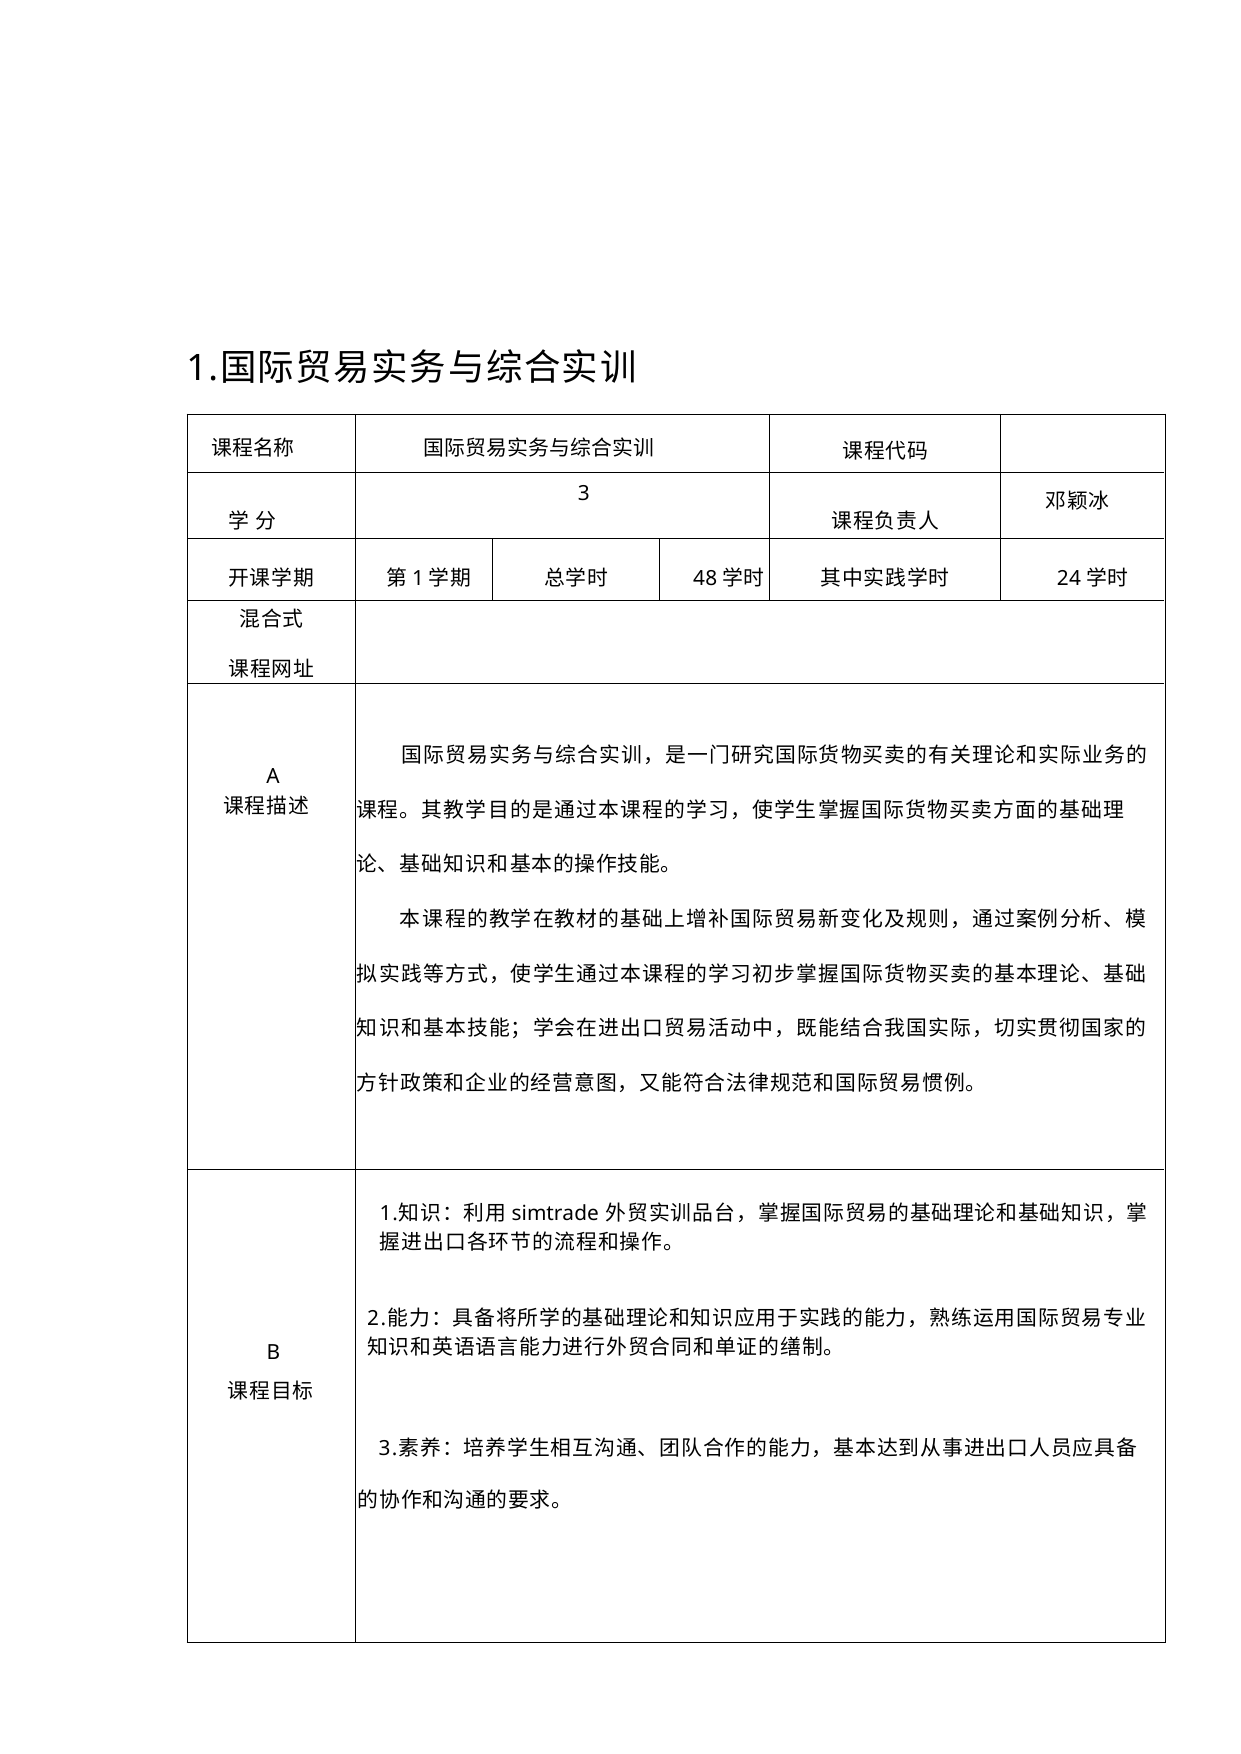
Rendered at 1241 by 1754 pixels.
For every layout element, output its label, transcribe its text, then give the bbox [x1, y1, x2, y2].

table_cell 总学时 [493, 539, 659, 600]
table_cell 3 [356, 473, 769, 538]
table_cell 国际贸易实务与综合实训，是一门研究国际货物买卖的有关理论和实际业务的课程。其教学目的是通过本课程的学习，使学生掌握国际货物买卖方面的基础理论、基础知识和基本的操作技能。 本课程的教学在教材的基础上增补国际贸易新变化及规则，通过案例分析、模拟实践等方式，使学生通过本课程的学习初步掌握国际货物买卖的基本理论、基础知识和基本技能；学会在进出口贸易活动中，既能结合我国实际，切实贯彻国家的方针政策和企业的经营意图，又能符合法律规范和国际贸易惯例。 [356, 683, 1165, 1169]
table_cell 课程负责人 [770, 473, 1000, 538]
table_header 课程代码 [770, 415, 1000, 472]
table_cell 开课学期 [188, 539, 355, 600]
text 1.国际贸易实务与综合实训 [186, 342, 1165, 390]
table_cell 其中实践学时 [770, 539, 1000, 600]
table_cell 24学时 [1001, 538, 1165, 600]
table_cell A 课程描述 [188, 684, 355, 1169]
table_cell 48学时 [660, 539, 769, 600]
table_cell 学 分 [188, 473, 355, 538]
table_cell 1.知识：利用simtrade 外贸实训品台，掌握国际贸易的基础理论和基础知识，掌握进出口各环节的流程和操作。 2.能力：具备将所学的基础理论和知识应用于实践的能力，熟练运用国际贸易专业知识和英语语言能力进行外贸合同和单证的缮制。 3.素养：培养学生相互沟通、团队合作的能力，基本达到从事进出口人员应具备 的协作和沟通的要求。 [356, 1169, 1165, 1642]
table_cell 第1学期 [356, 539, 492, 600]
table_cell 邓颖冰 [1001, 472, 1165, 538]
table_cell 混合式 课程网址 [188, 601, 355, 682]
table_header 课程名称 [188, 415, 355, 472]
table_header 国际贸易实务与综合实训 [356, 415, 769, 472]
table_cell [356, 600, 1165, 682]
table_cell B 课程目标 [188, 1170, 355, 1642]
table_header [1001, 415, 1165, 472]
